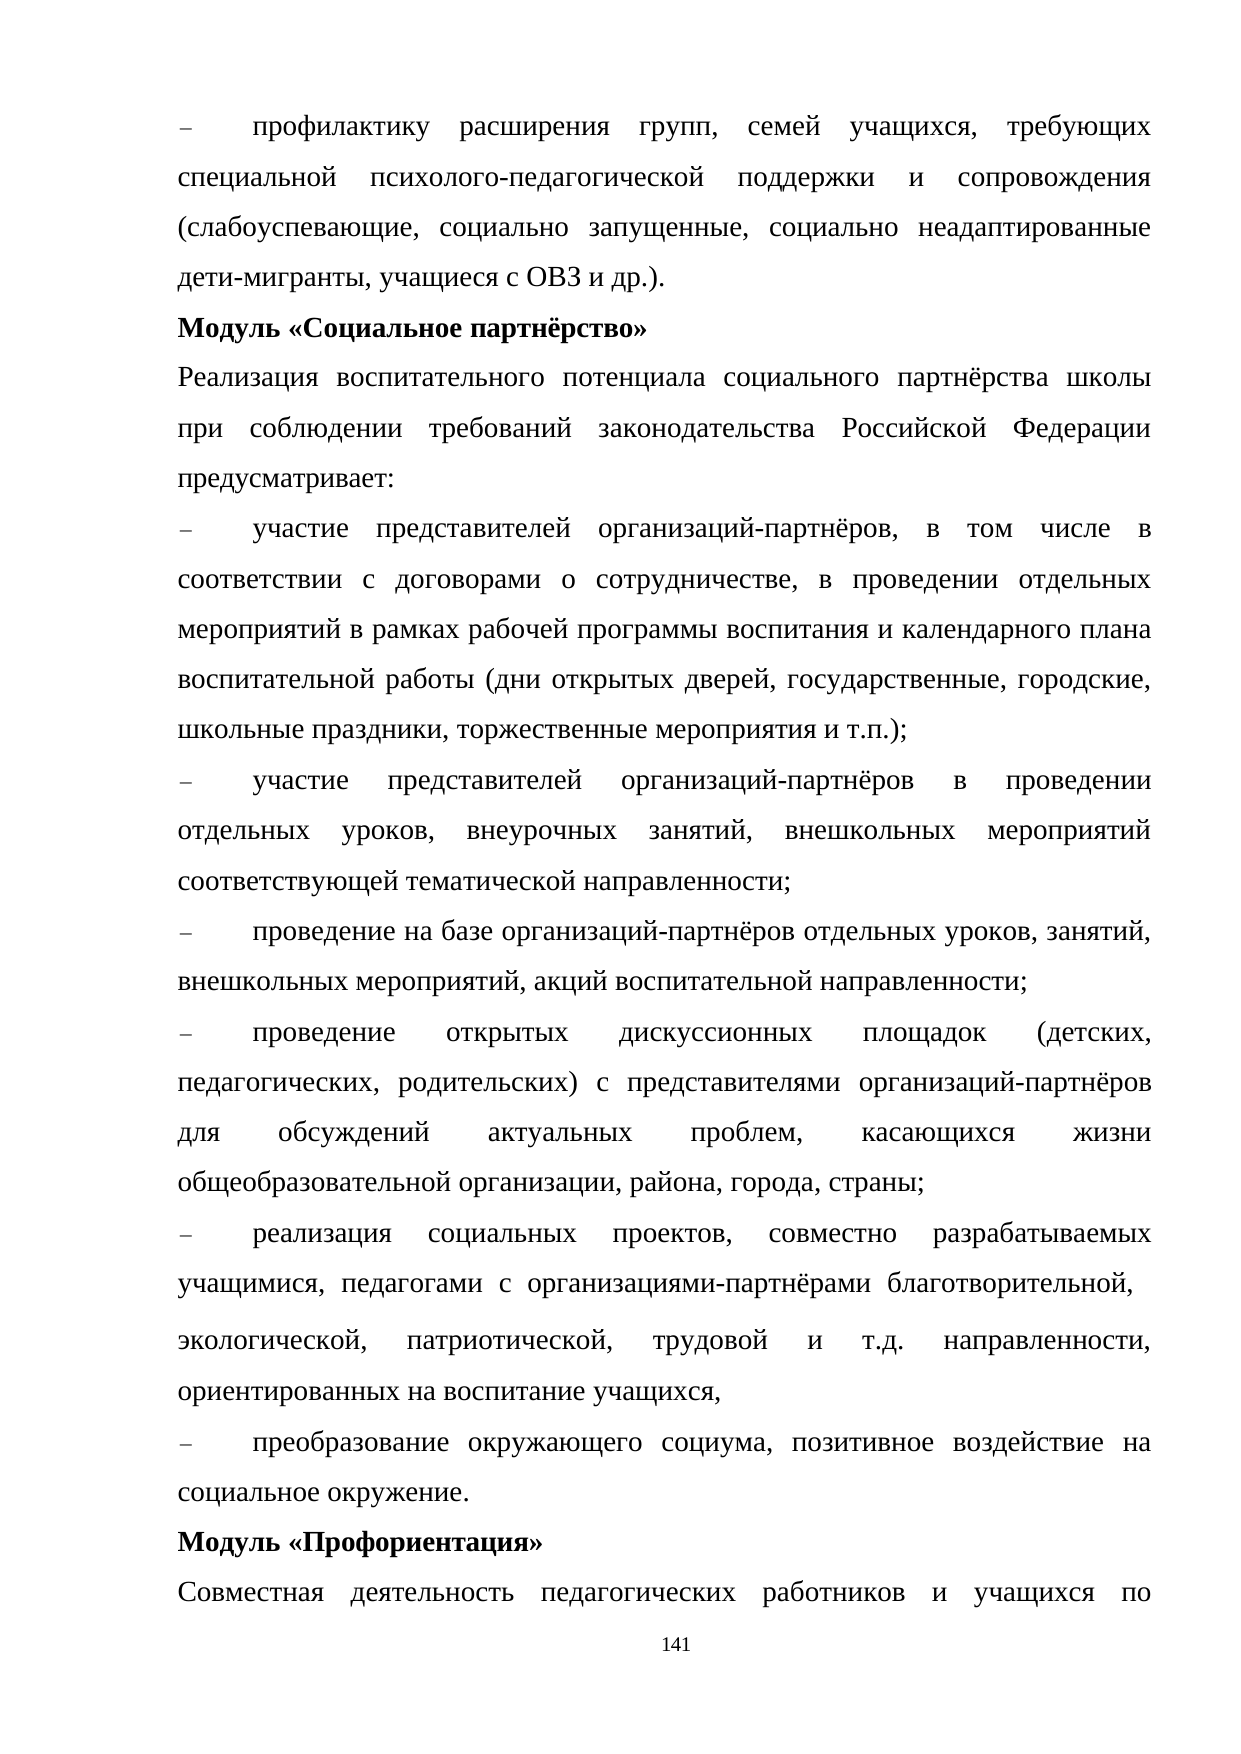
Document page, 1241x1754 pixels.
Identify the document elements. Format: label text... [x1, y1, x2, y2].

list преобразование окружающего социума, позитивное воздействие на социальное окружение. [177, 1424, 1152, 1508]
list профилактику расширения групп, семей учащихся, требующих специальной психолого-педагогической поддержки и сопровождения (слабоуспевающие, социально запущенные, социально неадаптированные дети-мигранты, учащиеся с ОВЗ и др.). [177, 108, 1152, 293]
text Реализация воспитательного потенциала социального партнёрства школы при соблюдении требований законодательства Российской Федерации предусматривает: [177, 359, 1152, 494]
text экологической, патриотической, трудовой и т.д. направленности, ориентированных на воспитание учащихся, [177, 1322, 1151, 1407]
list участие представителей организаций-партнёров в проведении отдельных уроков, внеурочных занятий, внешкольных мероприятий соответствующей тематической направленности; [177, 762, 1152, 896]
list участие представителей организаций-партнёров, в том числе в соответствии с договорами о сотрудничестве, в проведении отдельных мероприятий в рамках рабочей программы воспитания и календарного плана воспитательной работы (дни открытых дверей, государственные, городские, школьные праздники, торжественные мероприятия и т.п.); [177, 510, 1152, 745]
subtitle Модуль «Социальное партнёрство» [177, 310, 1213, 343]
subtitle Модуль «Профориентация» [177, 1524, 1213, 1558]
list проведение открытых дискуссионных площадок (детских, педагогических, родительских) с представителями организаций-партнёров для обсуждений актуальных проблем, касающихся жизни общеобразовательной организации, района, города, страны; [177, 1014, 1152, 1198]
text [177, 1574, 1152, 1608]
list проведение на базе организаций-партнёров отдельных уроков, занятий, внешкольных мероприятий, акций воспитательной направленности; [177, 913, 1152, 997]
list реализация социальных проектов, совместно разрабатываемых учащимися, педагогами с организациями-партнёрами благотворительной, [177, 1215, 1152, 1299]
